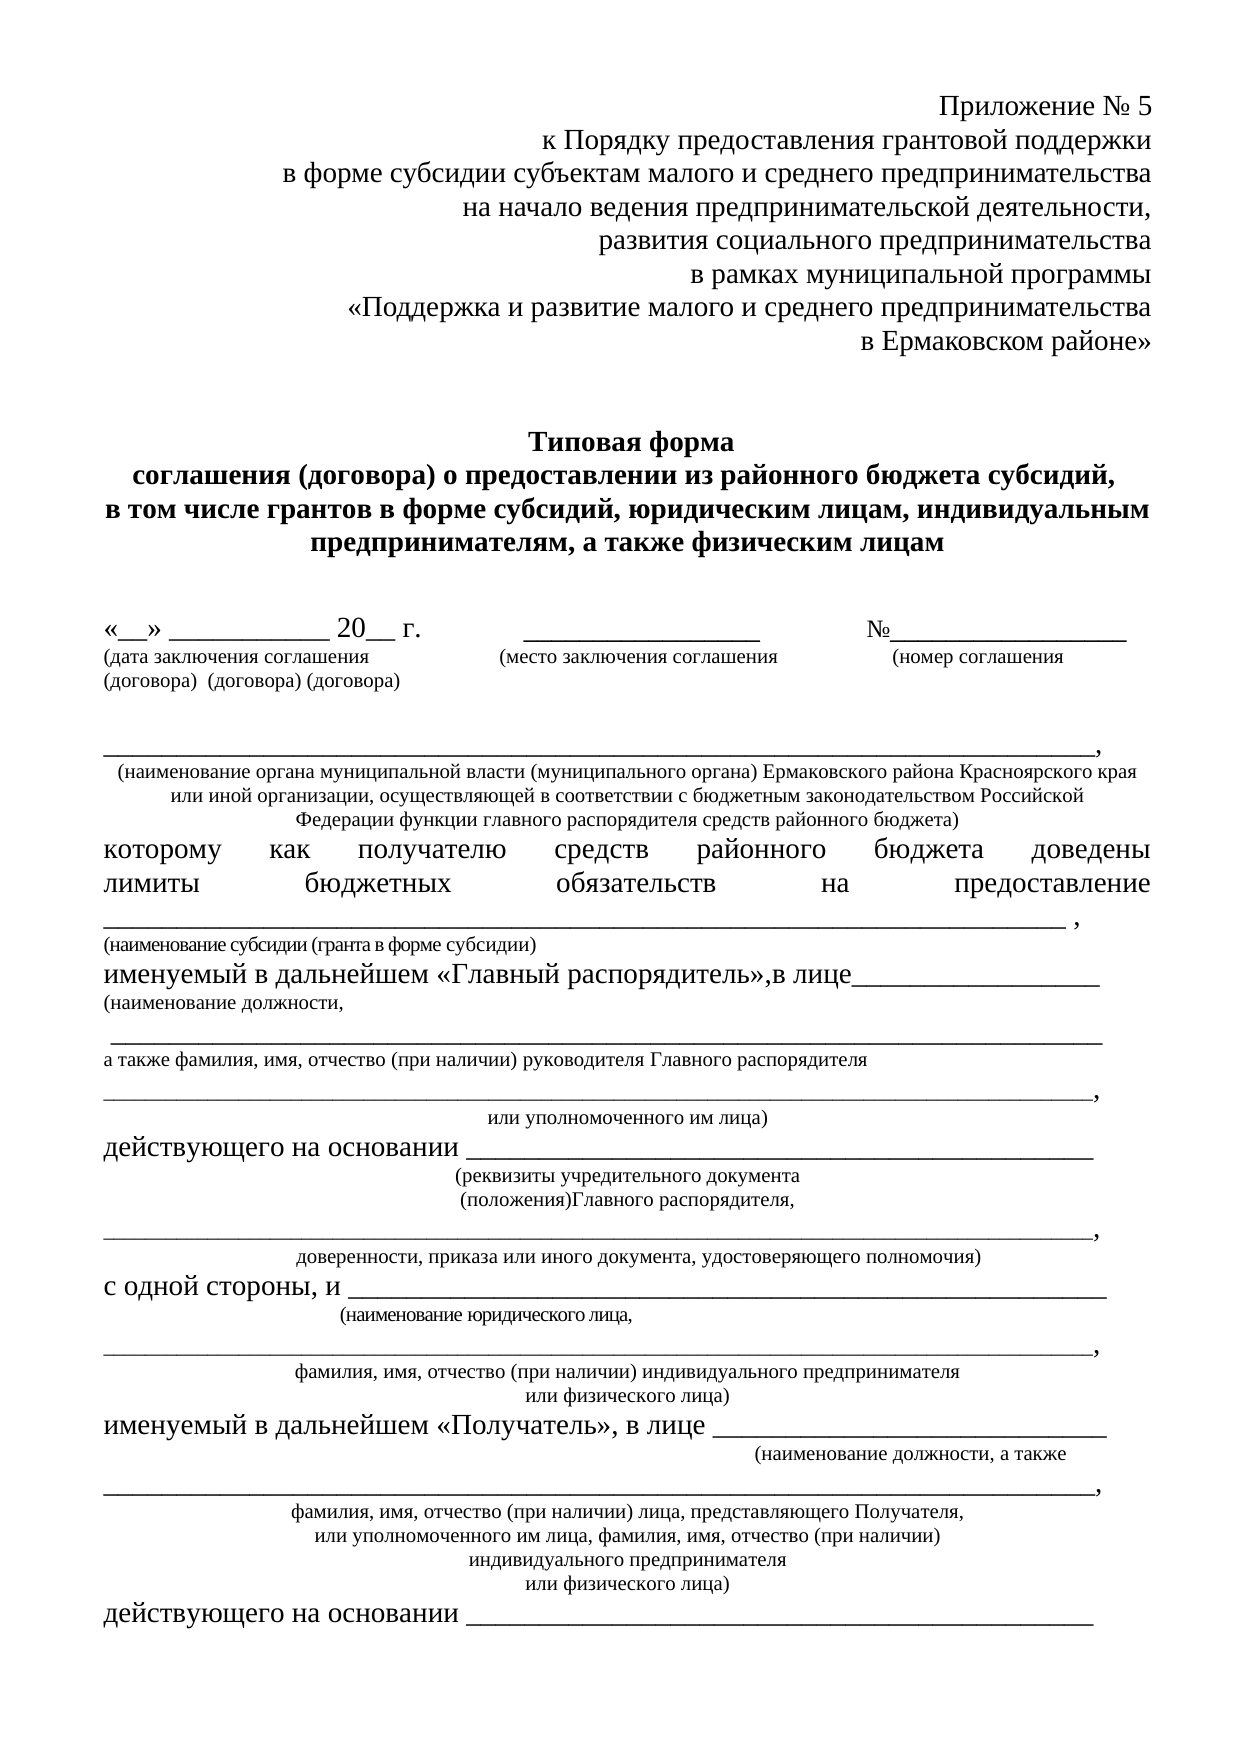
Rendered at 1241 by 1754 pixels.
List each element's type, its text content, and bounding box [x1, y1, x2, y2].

text (наименование юридического лица, [103, 1302, 1152, 1326]
text действующего на основании ___________________________________________ [103, 1595, 1152, 1628]
text фамилия, имя, отчество (при наличии) лица, представляющего Получателя, [103, 1499, 1152, 1523]
text Приложение № 5 [103, 88, 1152, 121]
text а также фамилия, имя, отчество (при наличии) руководителя Главного распорядителя [103, 1047, 1152, 1071]
text Типовая форма соглашения (договора) о предоставлении из районного бюджета субсидий, в том числе грантов в форме субсидий, юридическим лицам, индивидуальным предпринимателям, а также физическим лицам [103, 424, 1152, 558]
text (наименование субсидии (гранта в форме субсидии) [103, 932, 1152, 956]
text (наименование должности, [103, 990, 1152, 1014]
text с одной стороны, и ____________________________________________________ [103, 1268, 1152, 1302]
text именуемый в дальнейшем «Главный распорядитель»,в лице_________________ [103, 956, 1152, 990]
text «Поддержка и развитие малого и среднего предпринимательства [103, 289, 1152, 323]
text развития социального предпринимательства [103, 222, 1152, 256]
text именуемый в дальнейшем «Получатель», в лице ___________________________ [103, 1407, 1152, 1441]
text к Порядку предоставления грантовой поддержки [103, 122, 1152, 155]
text _______________________________________________________________________________________________, [103, 1211, 1152, 1244]
text индивидуального предпринимателя [103, 1547, 1152, 1571]
text (реквизиты учредительного документа [103, 1162, 1152, 1187]
text фамилия, имя, отчество (при наличии) индивидуального предпринимателя [103, 1359, 1152, 1383]
text ____________________________________________________________________ [103, 1014, 1152, 1047]
text «__» ___________ 20__ г. __________________ №_________________ [103, 611, 1152, 644]
text (договора) (договора) (договора) [103, 668, 1152, 692]
text (дата заключения соглашения (место заключения соглашения (номер соглашения [103, 644, 1152, 668]
text или уполномоченного им лица, фамилия, имя, отчество (при наличии) [103, 1523, 1152, 1547]
text (наименование должности, а также [103, 1441, 1152, 1465]
text или физического лица) [103, 1571, 1152, 1595]
text (наименование органа муниципальной власти (муниципального органа) Ермаковского района Красноярского края или иной организации, осуществляющей в соответствии с бюджетным законодательством Российской Федерации функции главного распорядителя средств районного бюджета) [103, 759, 1152, 831]
text ____________________________________________________________________, [103, 726, 1152, 759]
text в Ермаковском районе» [103, 323, 1152, 357]
text _______________________________________________________________________________________________, [103, 1071, 1152, 1105]
text которому как получателю средств районного бюджета доведены лимиты бюджетных обязательств на предоставление __________________________________________________________________ , [103, 831, 1152, 932]
text на начало ведения предпринимательской деятельности, [103, 189, 1152, 222]
text (положения)Главного распорядителя, [103, 1187, 1152, 1211]
text доверенности, приказа или иного документа, удостоверяющего полномочия) [103, 1244, 1152, 1268]
text или уполномоченного им лица) [103, 1105, 1152, 1129]
text ____________________________________________________________________, [103, 1465, 1152, 1499]
text действующего на основании ___________________________________________ [103, 1129, 1152, 1162]
text _______________________________________________________________________________________________, [103, 1326, 1152, 1359]
text или физического лица) [103, 1383, 1152, 1407]
text в рамках муниципальной программы [103, 256, 1152, 289]
text в форме субсидии субъектам малого и среднего предпринимательства [103, 155, 1152, 189]
